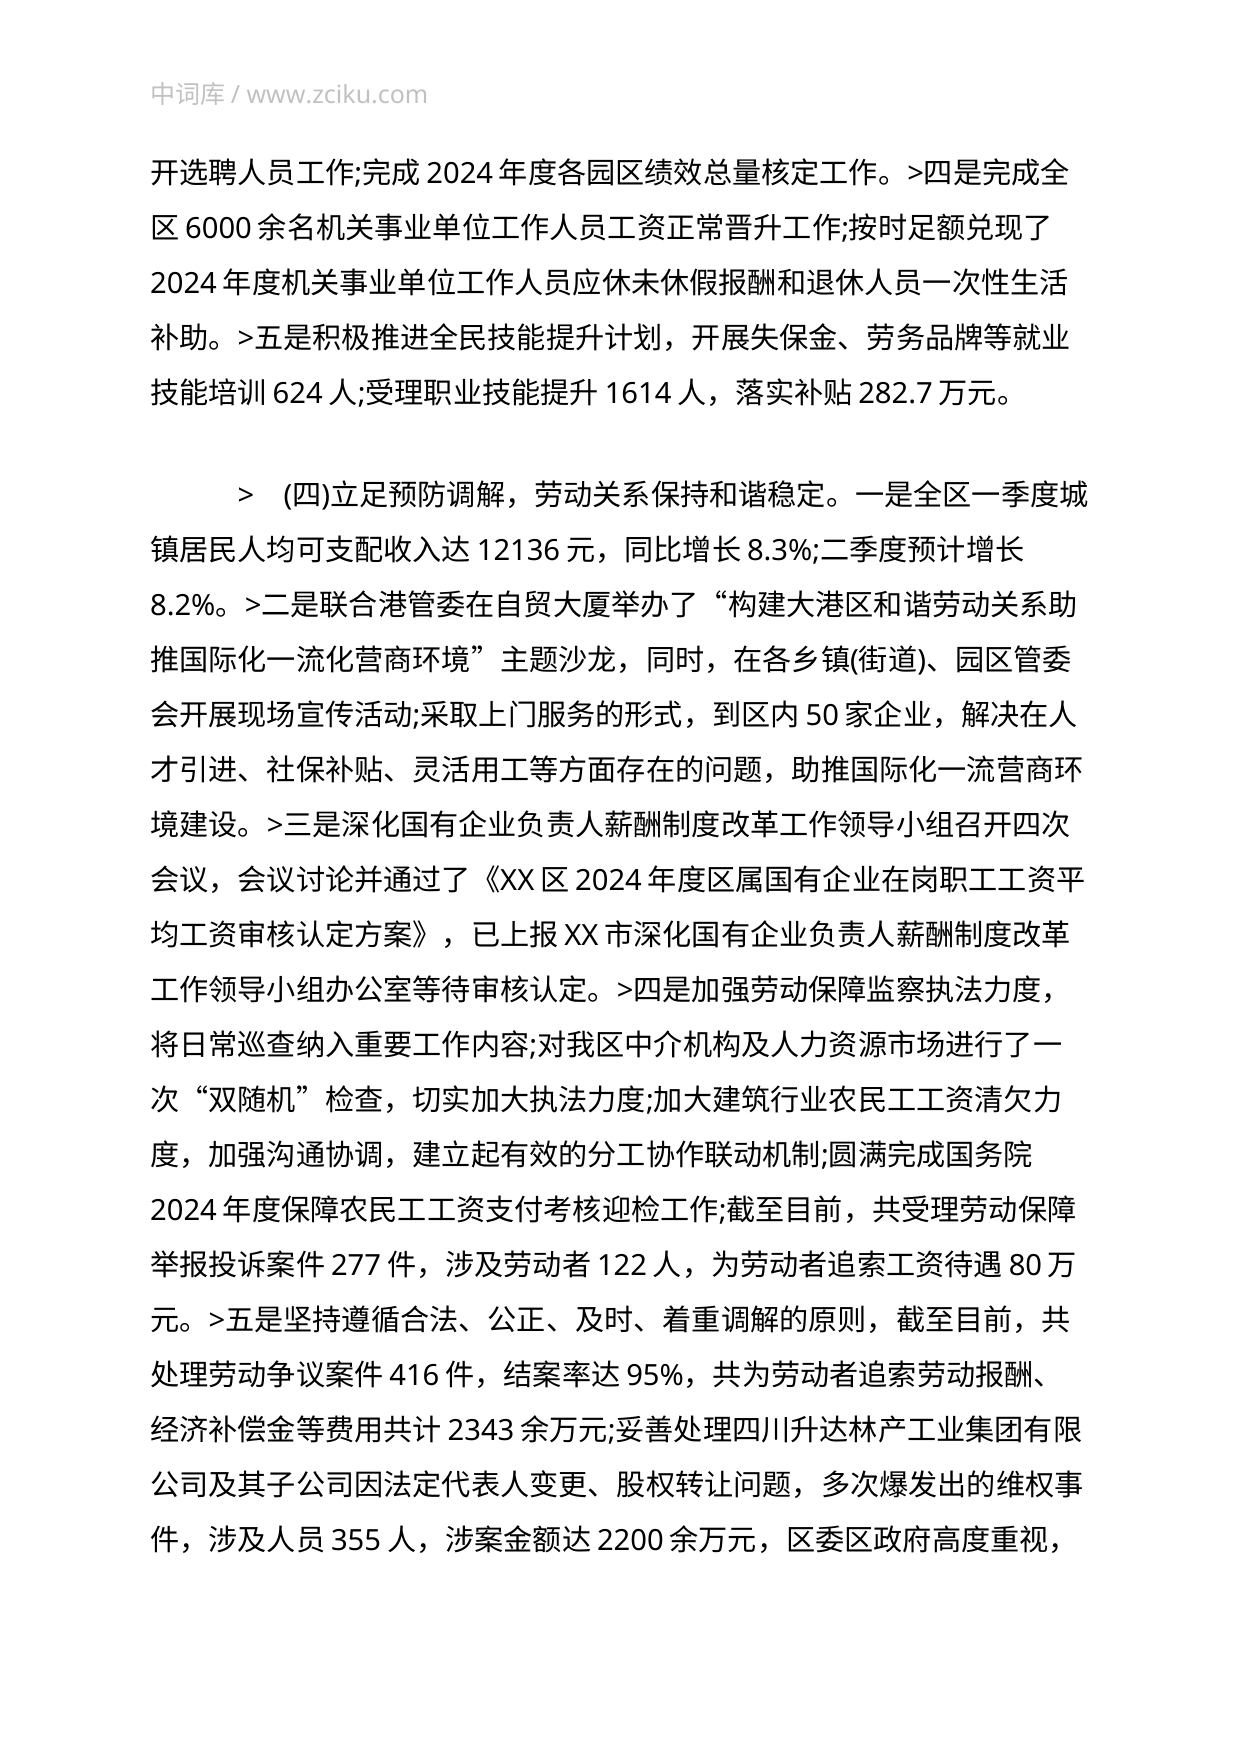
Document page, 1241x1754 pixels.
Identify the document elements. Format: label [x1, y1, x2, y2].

text [150, 472, 1090, 1559]
text [150, 150, 1090, 412]
